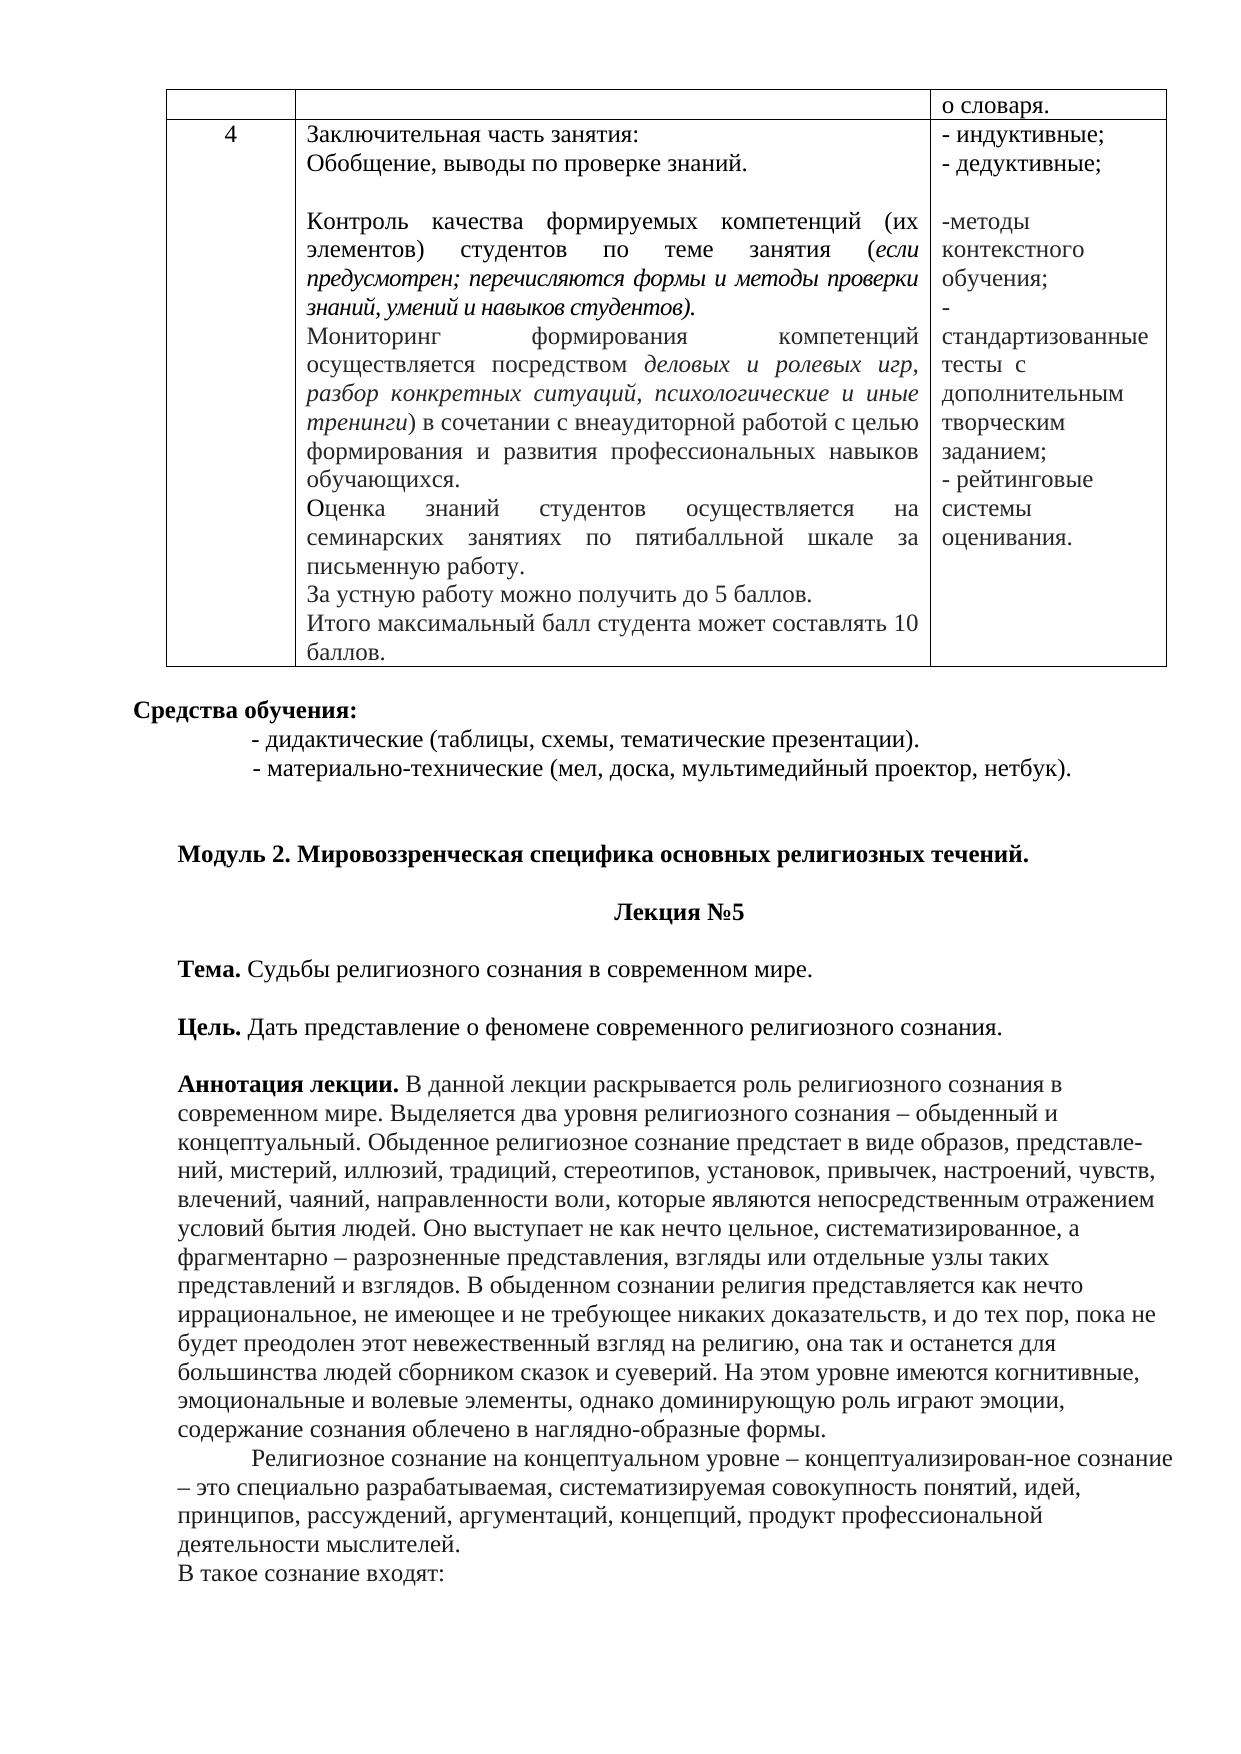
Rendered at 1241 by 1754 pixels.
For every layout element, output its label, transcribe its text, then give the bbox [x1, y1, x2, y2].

table_cell Заключительная часть занятия: Обобщение, выводы по проверке знаний. Контроль качества формируемых компетенций (их элементов) студентов по теме занятия (если предусмотрен; перечисляются формы и методы проверки знаний, умений и навыков студентов). Мониторинг формирования компетенций осуществляется посредством деловых и ролевых игр, разбор конкретных ситуаций, психологические и иные тренинги) в сочетании с внеаудиторной работой с целью формирования и развития профессиональных навыков обучающихся. Оценка знаний студентов осуществляется на семинарских занятиях по пятибалльной шкале за письменную работу. За устную работу можно получить до 5 баллов. Итого максимальный балл студента может составлять 10 баллов. [296, 120, 930, 666]
list Религиозное сознание на концептуальном уровне – концептуализирован-ное сознание – это специально разрабатываемая, систематизируемая совокупность понятий, идей, принципов, рассуждений, аргументаций, концепций, продукт профессиональной деятельности мыслителей. [177, 1443, 1181, 1558]
table_cell 3 [167, 90, 295, 118]
text Средства обучения: [133, 696, 1181, 724]
list В такое сознание входят: [177, 1558, 1181, 1587]
list Цель. Дать представление о феномене современного религиозного сознания. [177, 1012, 1181, 1041]
list Аннотация лекции. В данной лекции раскрывается роль религиозного сознания в современном мире. Выделяется два уровня религиозного сознания – обыденный и концептуальный. Обыденное религиозное сознание предстает в виде образов, представле-ний, мистерий, иллюзий, традиций, стереотипов, установок, привычек, настроений, чувств, влечений, чаяний, направленности воли, которые являются непосредственным отражением условий бытия людей. Оно выступает не как нечто цельное, систематизированное, а фрагментарно – разрозненные представления, взгляды или отдельные узлы таких представлений и взглядов. В обыденном сознании религия представляется как нечто иррациональное, не имеющее и не требующее никаких доказательств, и до тех пор, пока не будет преодолен этот невежественный взгляд на религию, она так и останется для большинства людей сборником сказок и суеверий. На этом уровне имеются когнитивные, эмоциональные и волевые элементы, однако доминирующую роль играют эмоции, содержание сознания облечено в наглядно-образные формы. [177, 1069, 1181, 1443]
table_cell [296, 90, 930, 118]
list - материально-технические (мел, доска, мультимедийный проектор, нетбук). [252, 753, 1181, 782]
list Тема. Судьбы религиозного сознания в современном мире. [177, 954, 1181, 983]
text - дидактические (таблицы, схемы, тематические презентации). [177, 724, 1181, 753]
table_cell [931, 90, 1166, 118]
table_cell 4 [167, 120, 295, 666]
text Модуль 2. Мировоззренческая специфика основных религиозных течений. [177, 839, 1181, 868]
table_cell - индуктивные; - дедуктивные; -методы контекстного обучения; -стандартизованные тесты с дополнительным творческим заданием; - рейтинговые системы оценивания. [931, 120, 1166, 666]
text Лекция №5 [177, 897, 1181, 926]
